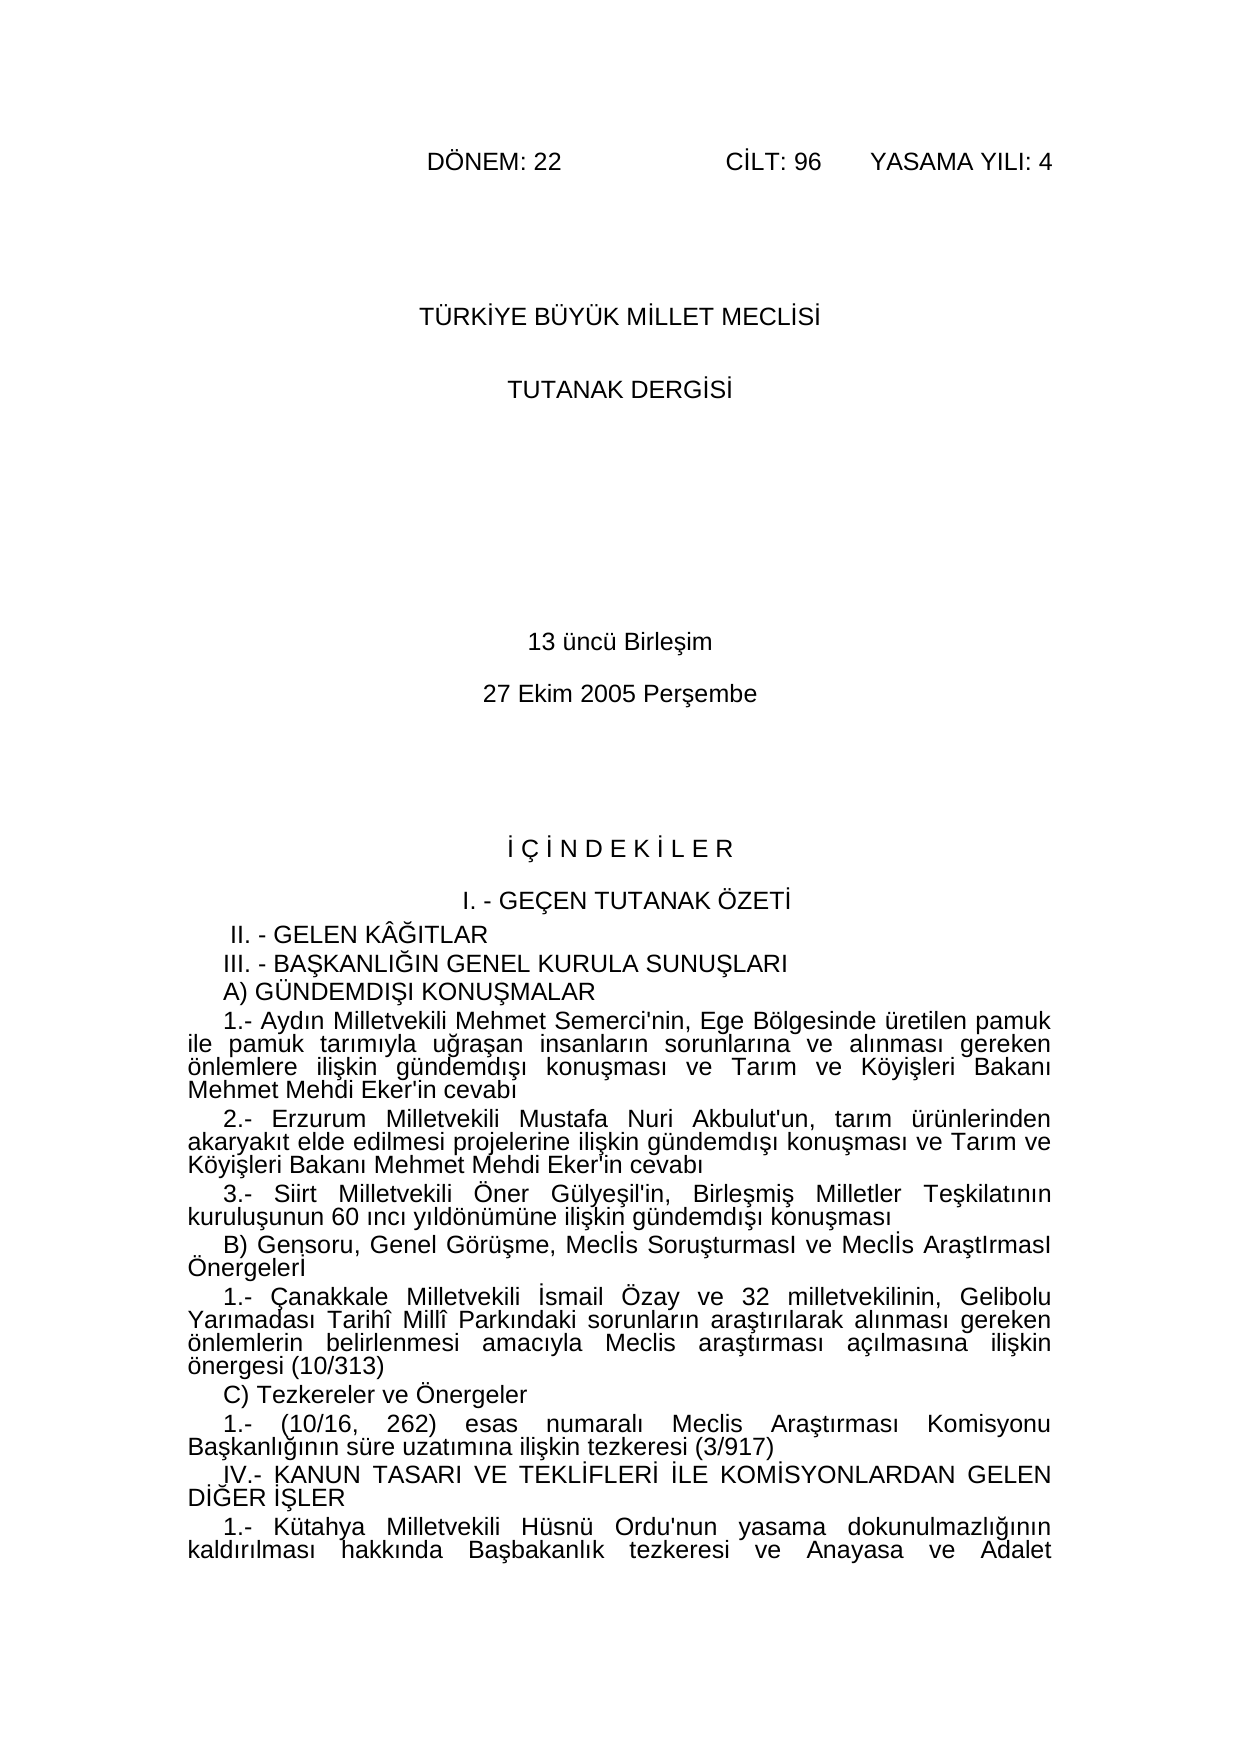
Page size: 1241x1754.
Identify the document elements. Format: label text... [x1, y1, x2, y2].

text III. - BAŞKANLIĞIN GENEL KURULA SUNUŞLARI [187, 954, 1053, 977]
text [187, 1517, 1053, 1563]
text 27 Ekim 2005 Perşembe [187, 666, 1053, 712]
text A) GÜNDEMDIŞI KONUŞMALAR [242, 982, 1053, 1005]
text TÜRKİYE BÜYÜK MİLLET MECLİSİ [187, 259, 1053, 342]
text IV.- KANUN TASARI VE TEKLİFLERİ İLE KOMİSYONLARDAN GELEN DİĞER İŞLER [187, 1465, 1053, 1511]
text C) Tezkereler ve Önergeler [244, 1385, 1053, 1408]
text 2.- Erzurum Milletvekili Mustafa Nuri Akbulut'un, tarım ürünlerinden akaryakıt elde edilmesi projelerine ilişkin gündemdışı konuşması ve Tarım ve Köyişleri Bakanı Mehmet Mehdi Eker'in cevabı [187, 1109, 1053, 1178]
text 1.- (10/16, 262) esas numaralı Meclis Araştırması Komisyonu Başkanlığının süre uzatımına ilişkin tezkeresi (3/917) [187, 1414, 1053, 1459]
text B) Gensoru, Genel Görüşme, Meclİs SoruşturmasI ve Meclİs AraştIrmasI Önergelerİ [187, 1235, 1053, 1281]
text 1.- Çanakkale Milletvekili İsmail Özay ve 32 milletvekilinin, Gelibolu Yarımadası Tarihî Millî Parkındaki sorunların araştırılarak alınması gereken önlemlerin belirlenmesi amacıyla Meclis araştırması açılmasına ilişkin önergesi (10/313) [187, 1287, 1053, 1379]
text 13 üncü Birleşim [187, 614, 1053, 660]
text II. - GELEN KÂĞITLAR [187, 925, 1053, 948]
text İ Ç İ N D E K İ L E R [187, 821, 1053, 867]
text 3.- Siirt Milletvekili Öner Gülyeşil'in, Birleşmiş Milletler Teşkilatının kuruluşunun 60 ıncı yıldönümüne ilişkin gündemdışı konuşması [187, 1184, 1053, 1229]
text DÖNEM: 22 CİLT: 96 YASAMA YILI: 4 [187, 150, 1053, 175]
text TUTANAK DERGİSİ [187, 348, 1053, 411]
text 1.- Aydın Milletvekili Mehmet Semerci'nin, Ege Bölgesinde üretilen pamuk ile pamuk tarımıyla uğraşan insanların sorunlarına ve alınması gereken önlemlere ilişkin gündemdışı konuşması ve Tarım ve Köyişleri Bakanı Mehmet Mehdi Eker'in cevabı [187, 1011, 1053, 1103]
text I. - GEÇEN TUTANAK ÖZETİ [187, 873, 1053, 919]
